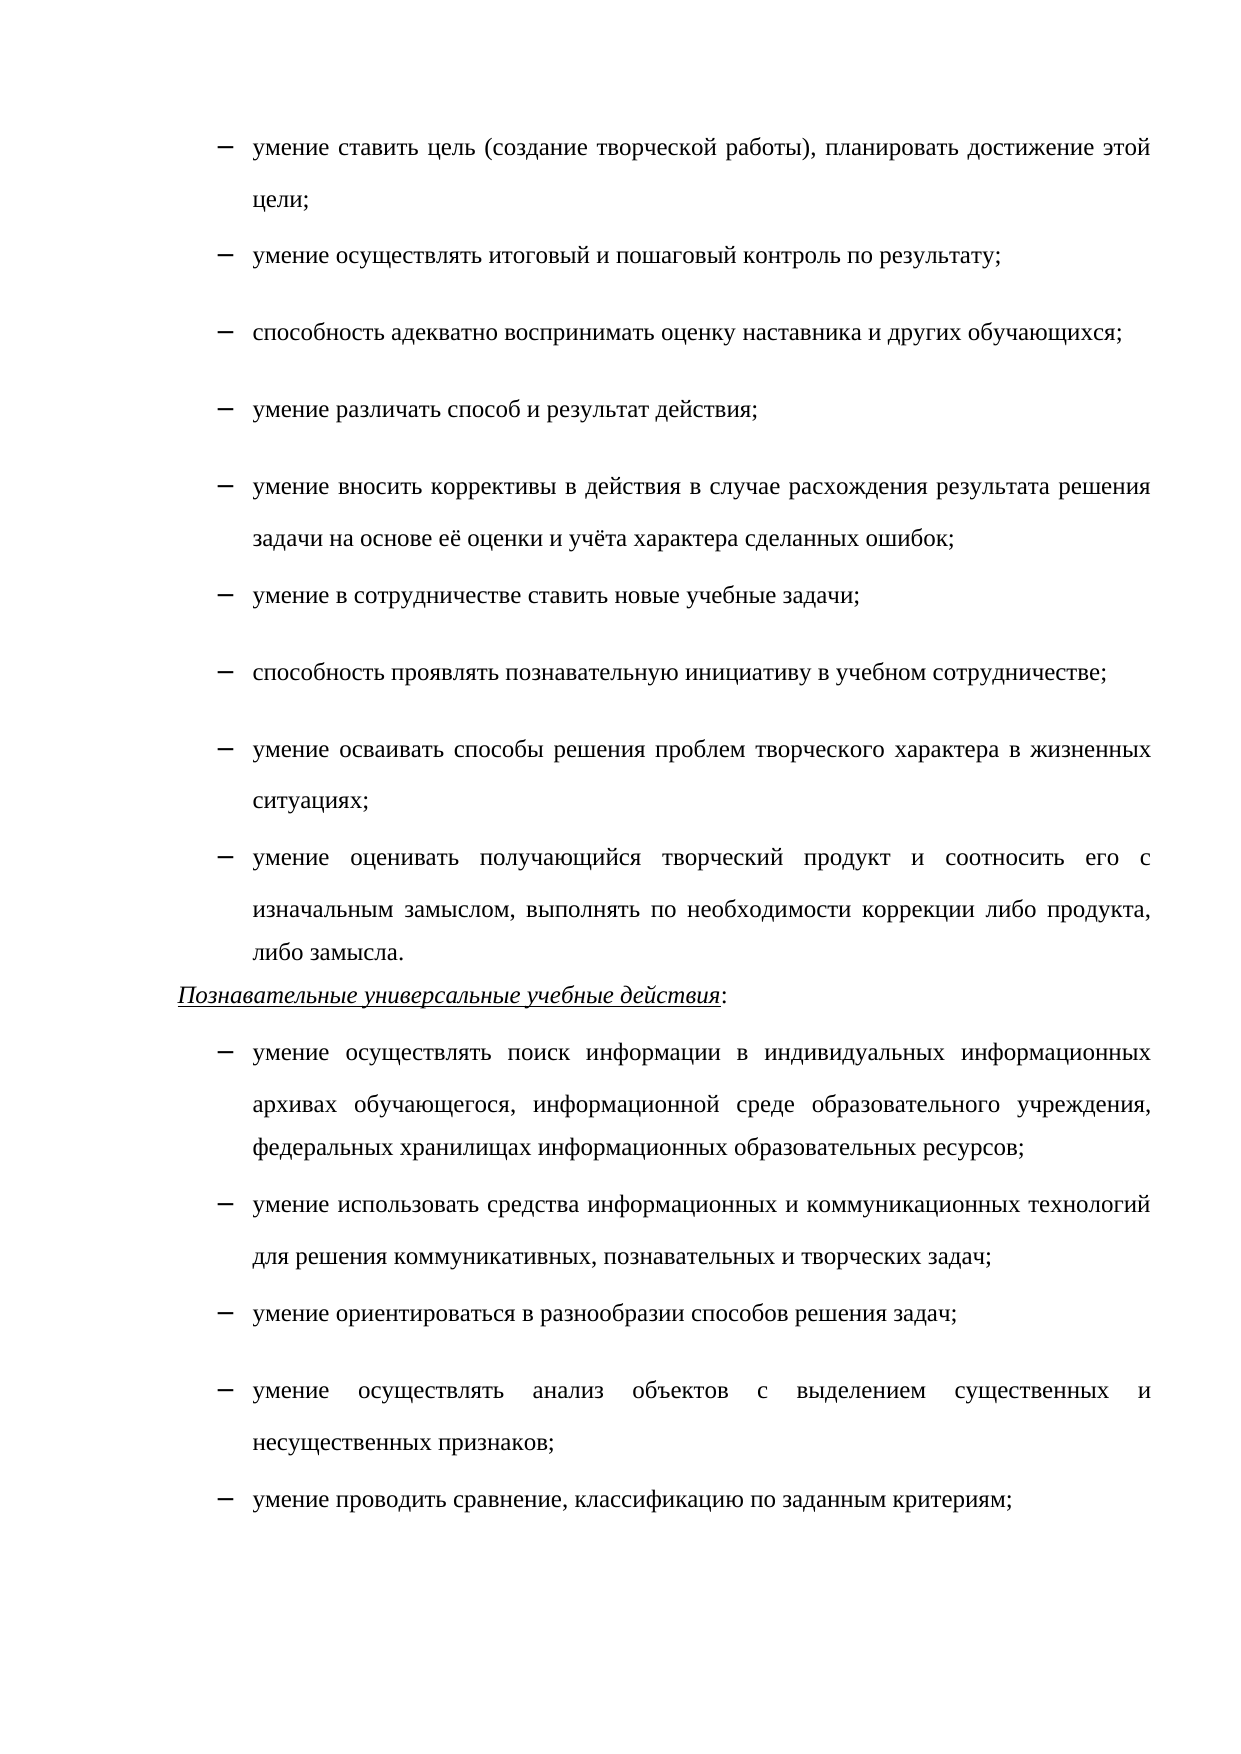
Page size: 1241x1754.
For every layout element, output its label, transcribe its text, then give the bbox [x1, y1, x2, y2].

text Познавательные универсальные учебные действия: [177, 981, 1152, 1009]
list умение использовать средства информационных и коммуникационных технологий для решения коммуникативных, познавательных и творческих задач; [215, 1176, 1152, 1270]
list способность проявлять познавательную инициативу в учебном сотрудничестве; [215, 643, 1152, 694]
list умение в сотрудничестве ставить новые учебные задачи; [215, 566, 1152, 617]
list умение осваивать способы решения проблем творческого характера в жизненных ситуациях; [215, 720, 1152, 814]
list умение осуществлять поиск информации в индивидуальных информационных архивах обучающегося, информационной среде образовательного учреждения, федеральных хранилищах информационных образовательных ресурсов; [215, 1024, 1152, 1161]
list умение вносить коррективы в действия в случае расхождения результата решения задачи на основе её оценки и учёта характера сделанных ошибок; [215, 457, 1152, 552]
list умение оценивать получающийся творческий продукт и соотносить его с изначальным замыслом, выполнять по необходимости коррекции либо продукта, либо замысла. [215, 829, 1152, 966]
list способность адекватно воспринимать оценку наставника и других обучающихся; [215, 304, 1152, 355]
list умение проводить сравнение, классификацию по заданным критериям; [215, 1470, 1152, 1521]
list умение ориентироваться в разнообразии способов решения задач; [215, 1284, 1152, 1336]
list умение ставить цель (создание творческой работы), планировать достижение этой цели; [215, 118, 1152, 212]
list умение различать способ и результат действия; [215, 381, 1152, 432]
list умение осуществлять итоговый и пошаговый контроль по результату; [215, 227, 1152, 278]
list умение осуществлять анализ объектов с выделением существенных и несущественных признаков; [215, 1361, 1152, 1456]
